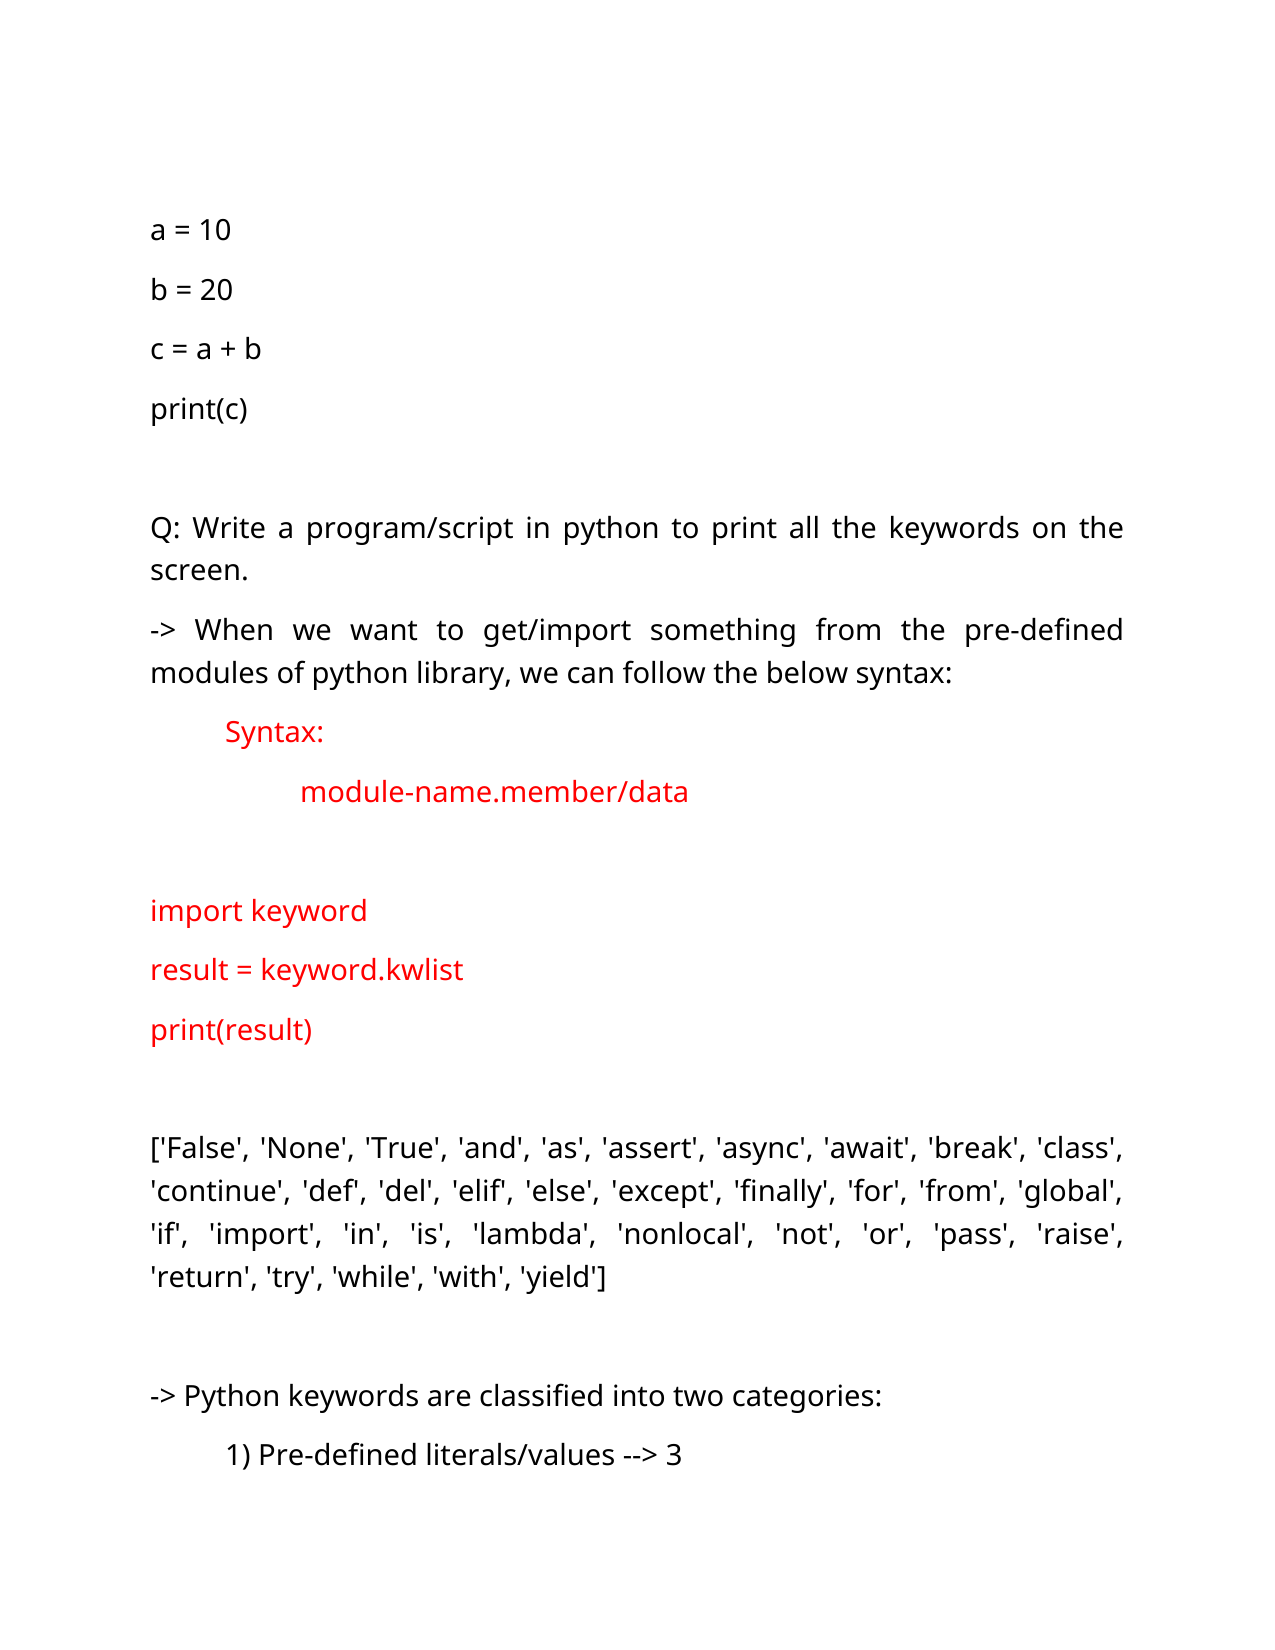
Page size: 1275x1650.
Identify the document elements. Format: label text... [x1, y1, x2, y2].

text Q: Write a program/script in python to print all the keywords on the screen. [150, 507, 1125, 589]
text a = 10 [150, 209, 1125, 249]
text module-name.member/data [150, 771, 1125, 811]
text -> When we want to get/import something from the pre-defined modules of python library, we can follow the below syntax: [150, 609, 1125, 692]
text c = a + b [150, 328, 1125, 368]
text b = 20 [150, 269, 1125, 309]
text 1) Pre-defined literals/values --> 3 [150, 1435, 1125, 1474]
text -> Python keywords are classified into two categories: [150, 1375, 1125, 1415]
text result = keyword.kwlist [150, 949, 1125, 989]
text Syntax: [150, 711, 1125, 751]
text print(c) [150, 388, 1125, 428]
text import keyword [150, 890, 1125, 929]
text ['False', 'None', 'True', 'and', 'as', 'assert', 'async', 'await', 'break', 'class', 'continue', 'def', 'del', 'elif', 'else', 'except', 'finally', 'for', 'from', 'global', 'if', 'import', 'in', 'is', 'lambda', 'nonlocal', 'not', 'or', 'pass', 'raise', 'return', 'try', 'while', 'with', 'yield'] [150, 1128, 1125, 1296]
text print(result) [150, 1009, 1125, 1048]
